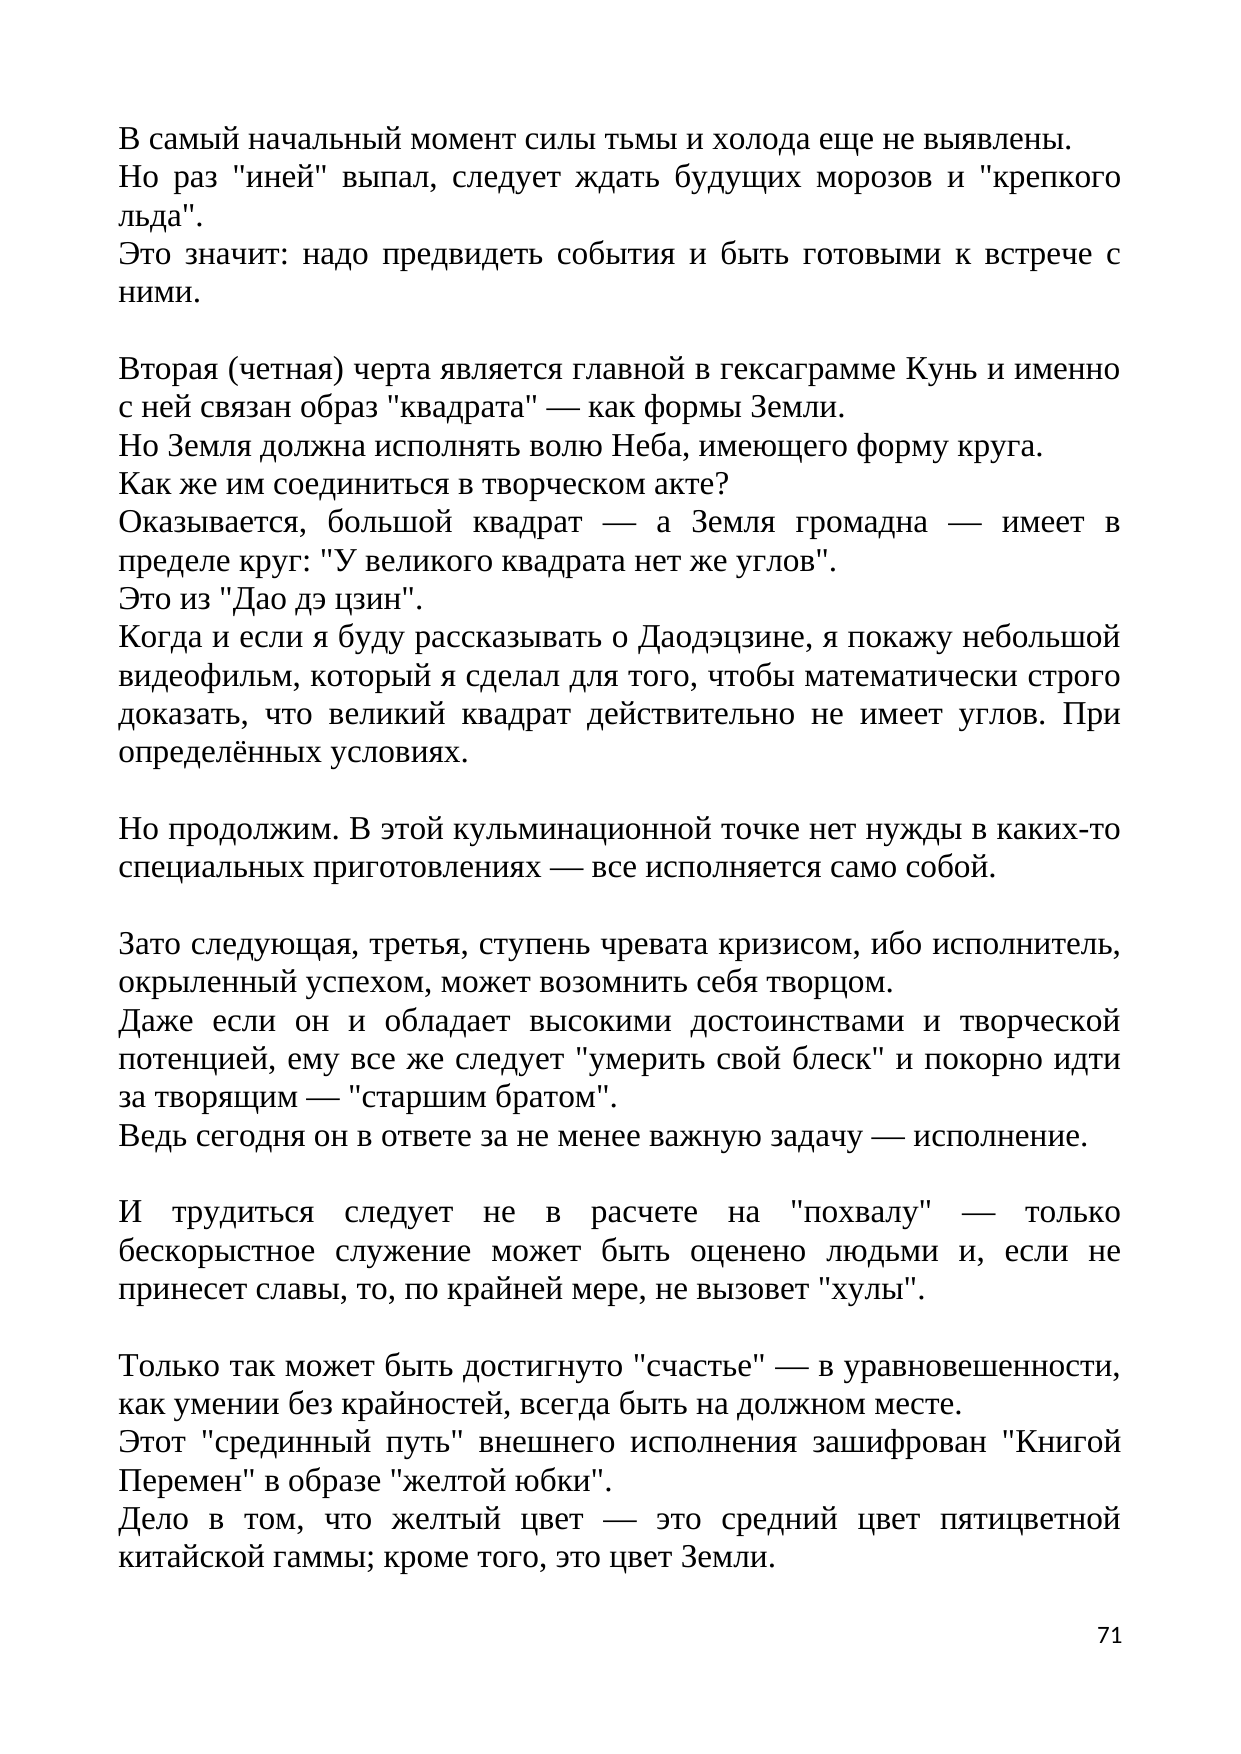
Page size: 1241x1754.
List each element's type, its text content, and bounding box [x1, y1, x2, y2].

text Ведь сегодня он в ответе за не менее важную задачу — исполнение. [118, 1115, 1122, 1153]
text Дело в том, что желтый цвет — это средний цвет пятицветной китайской гаммы; кроме того, это цвет Земли. [118, 1498, 1122, 1575]
text Когда и если я буду рассказывать о Даодэцзине, я покажу небольшой видеофильм, который я сделал для того, чтобы математически строго доказать, что великий квадрат действительно не имеет углов. При определённых условиях. [118, 616, 1122, 770]
text Это из "Дао дэ цзин". [118, 578, 1122, 616]
text Но продолжим. В этой кульминационной точке нет нужды в каких-то специальных приготовлениях — все исполняется само собой. [118, 808, 1122, 885]
text Как же им соединиться в творческом акте? [118, 463, 1122, 501]
text Оказывается, большой квадрат — а Земля громадна — имеет в пределе круг: "У великого квадрата нет же углов". [118, 501, 1122, 578]
text Но Земля должна исполнять волю Неба, имеющего форму круга. [118, 425, 1122, 463]
text Только так может быть достигнуто "счастье" — в уравновешенности, как умении без крайностей, всегда быть на должном месте. [118, 1345, 1122, 1421]
text Но раз "иней" выпал, следует ждать будущих морозов и "крепкого льда". [118, 156, 1122, 233]
text Этот "срединный путь" внешнего исполнения зашифрован "Книгой Перемен" в образе "желтой юбки". [118, 1421, 1122, 1498]
text В самый начальный момент силы тьмы и холода еще не выявлены. [118, 118, 1122, 156]
text И трудиться следует не в расчете на "похвалу" — только бескорыстное служение может быть оценено людьми и, если не принесет славы, то, по крайней мере, не вызовет "хулы". [118, 1191, 1122, 1306]
text Вторая (четная) черта является главной в гексаграмме Кунь и именно с ней связан образ "квадрата" — как формы Земли. [118, 348, 1122, 425]
text Даже если он и обладает высокими достоинствами и творческой потенцией, ему все же следует "умерить свой блеск" и покорно идти за творящим — "старшим братом". [118, 1000, 1122, 1115]
text Это значит: надо предвидеть события и быть готовыми к встрече с ними. [118, 233, 1122, 310]
text Зато следующая, третья, ступень чревата кризисом, ибо исполнитель, окрыленный успехом, может возомнить себя творцом. [118, 923, 1122, 1000]
